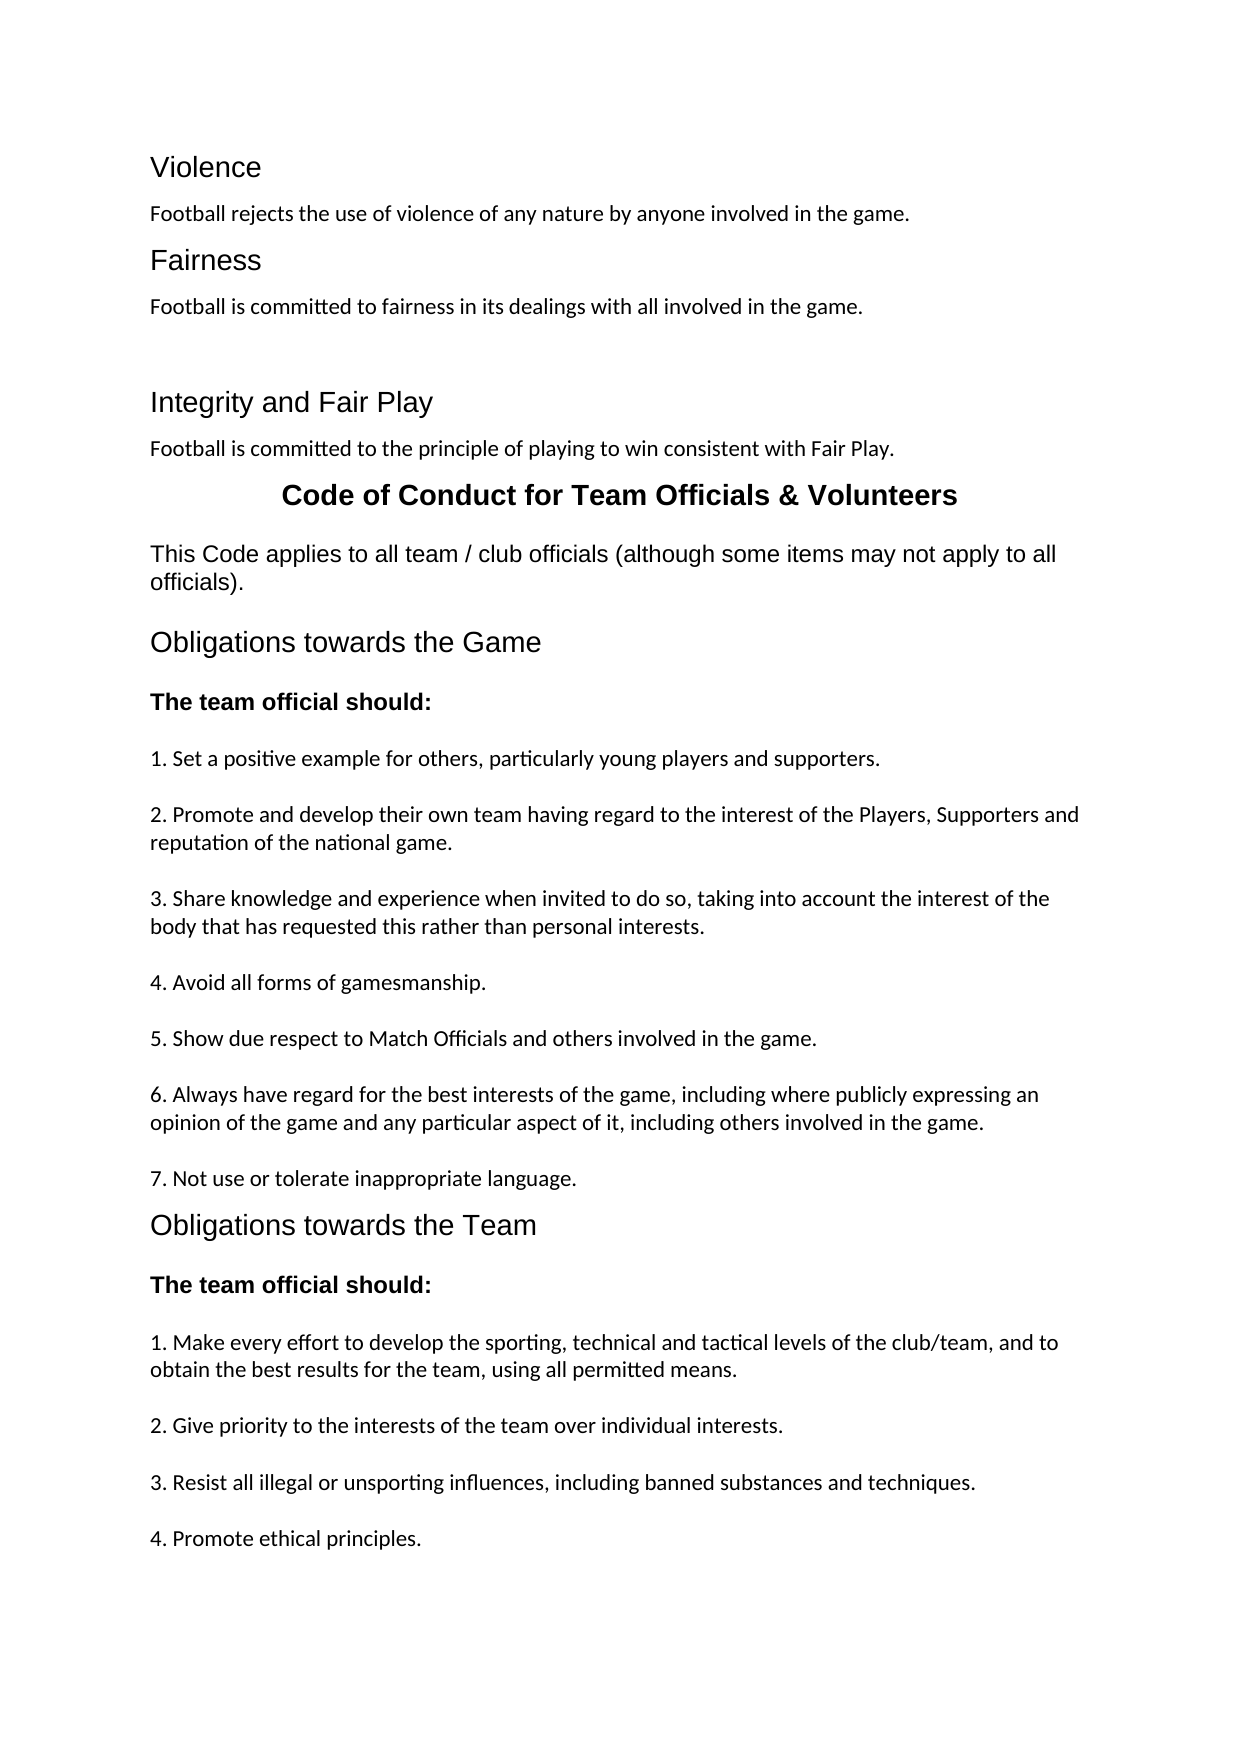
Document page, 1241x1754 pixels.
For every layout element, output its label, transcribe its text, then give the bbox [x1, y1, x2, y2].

text 1. Set a positive example for others, particularly young players and supporters. [150, 744, 1090, 772]
text The team official should: [150, 687, 1090, 715]
text 6. Always have regard for the best interests of the game, including where publicly expressing an opinion of the game and any particular aspect of it, including others involved in the game. [150, 1080, 1090, 1136]
text Football rejects the use of violence of any nature by anyone involved in the game. [150, 199, 1090, 227]
text Football is committed to fairness in its dealings with all involved in the game. [150, 292, 1090, 320]
text 3. Resist all illegal or unsporting influences, including banned substances and techniques. [150, 1468, 1090, 1496]
text 2. Give priority to the interests of the team over individual interests. [150, 1412, 1090, 1440]
text The team official should: [150, 1271, 1090, 1298]
text Code of Conduct for Team Officials & Volunteers [150, 478, 1090, 511]
text Obligations towards the Game [150, 625, 1090, 658]
text 7. Not use or tolerate inappropriate language. [150, 1164, 1090, 1192]
text 2. Promote and develop their own team having regard to the interest of the Players, Supporters and reputation of the national game. [150, 800, 1090, 856]
text Violence [150, 150, 1090, 183]
text Obligations towards the Team [150, 1208, 1090, 1242]
text 4. Promote ethical principles. [150, 1524, 1090, 1552]
text 5. Show due respect to Match Officials and others involved in the game. [150, 1024, 1090, 1052]
text Integrity and Fair Play [150, 385, 1090, 418]
text 4. Avoid all forms of gamesmanship. [150, 968, 1090, 996]
text Football is committed to the principle of playing to win consistent with Fair Play. [150, 434, 1090, 462]
text 3. Share knowledge and experience when invited to do so, taking into account the interest of the body that has requested this rather than personal interests. [150, 884, 1090, 940]
text Fairness [150, 243, 1090, 276]
text This Code applies to all team / club officials (although some items may not apply to all officials). [150, 540, 1090, 596]
text 1. Make every effort to develop the sporting, technical and tactical levels of the club/team, and to obtain the best results for the team, using all permitted means. [150, 1328, 1090, 1384]
